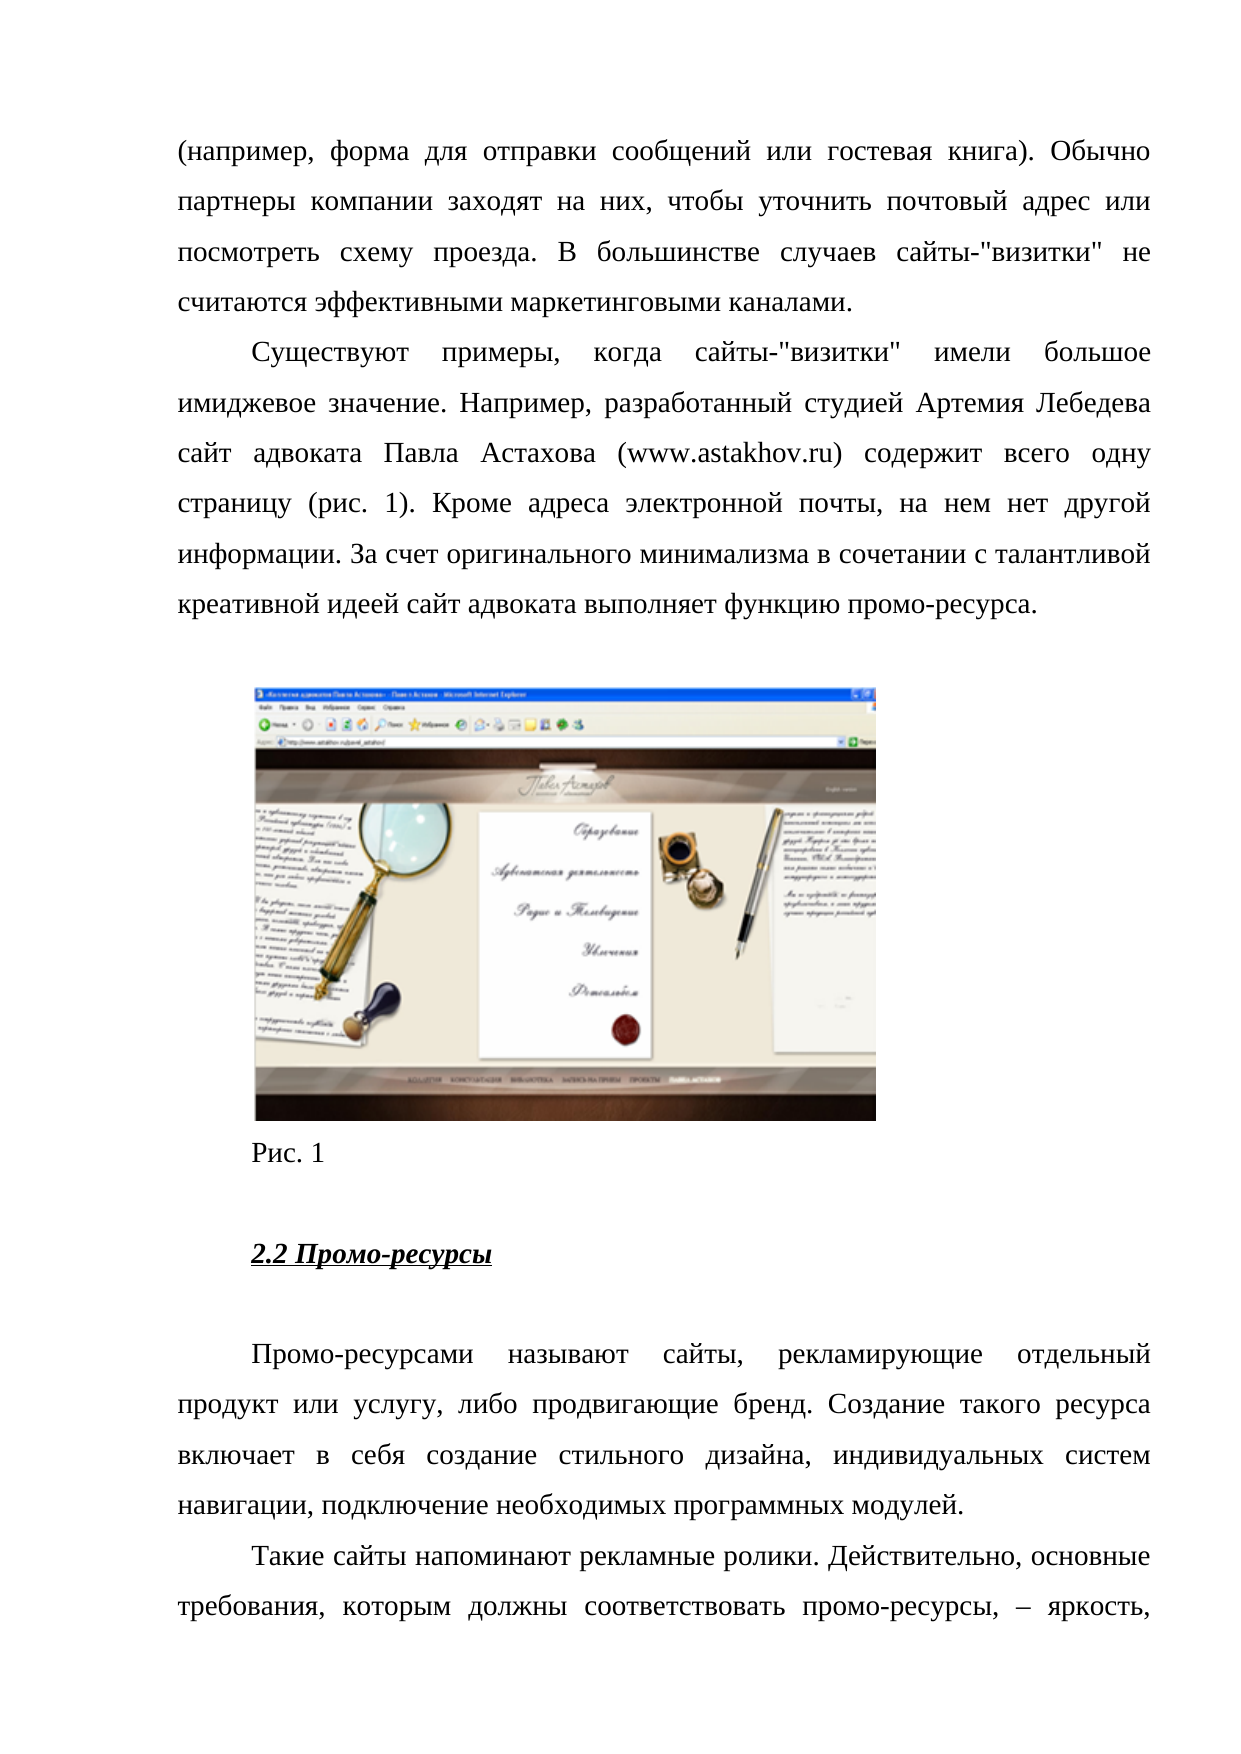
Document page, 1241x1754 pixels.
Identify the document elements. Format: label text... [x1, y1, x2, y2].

picture [253, 686, 876, 1121]
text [177, 133, 1152, 318]
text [177, 1538, 1152, 1621]
text 2.2 Промо-ресурсы [177, 1236, 1152, 1269]
text Промо-ресурсами называют сайты, рекламирующие отдельный продукт или услугу, либо продвигающие бренд. Создание такого ресурса включает в себя создание стильного дизайна, индивидуальных систем навигации, подключение необходимых программных модулей. [177, 1336, 1152, 1521]
text Рис. 1 [177, 1135, 1152, 1169]
text Существуют примеры, когда сайты-"визитки" имели большое имиджевое значение. Например, разработанный студией Артемия Лебедева сайт адвоката Павла Астахова (www.astakhov.ru) содержит всего одну страницу (рис. 1). Кроме адреса электронной почты, на нем нет другой информации. За счет оригинального минимализма в сочетании с талантливой креативной идеей сайт адвоката выполняет функцию промо-ресурса. [177, 334, 1152, 619]
